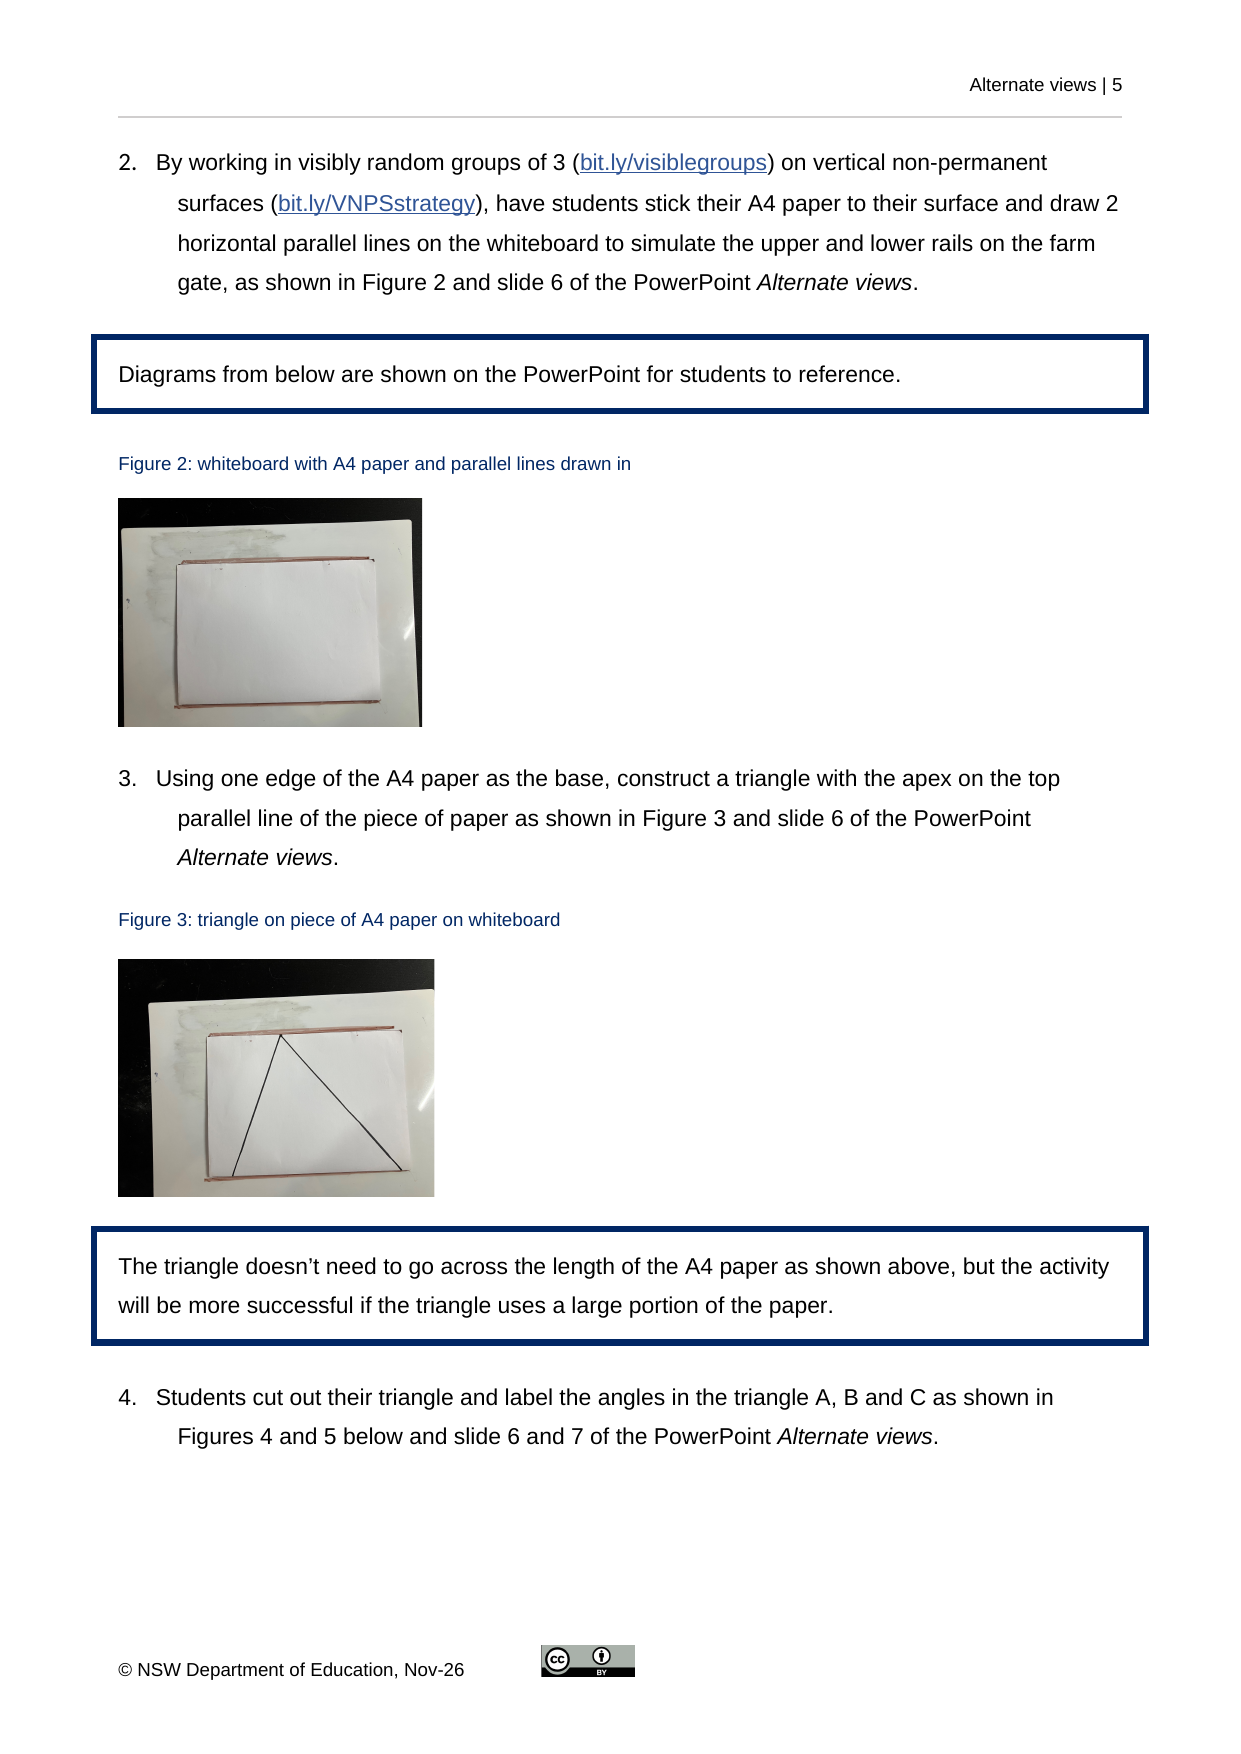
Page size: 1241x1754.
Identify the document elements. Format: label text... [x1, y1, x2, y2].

text Figure 2: whiteboard with A4 paper and parallel lines drawn in [118, 452, 1122, 474]
list By working in visibly random groups of 3 (bit.ly/visiblegroups) on vertical non-permanent surfaces (bit.ly/VNPSstrategy), have students stick their A4 paper to their surface and draw 2 horizontal parallel lines on the whiteboard to simulate the upper and lower rails on the farm gate, as shown in Figure 2 and slide 6 of the PowerPoint Alternate views. [118, 147, 1122, 296]
picture [118, 959, 435, 1197]
list Students cut out their triangle and label the angles in the triangle A, B and C as shown in Figures 4 and 5 below and slide 6 and 7 of the PowerPoint Alternate views. [118, 1384, 1122, 1449]
picture [541, 1645, 635, 1677]
list Using one edge of the A4 paper as the base, construct a triangle with the apex on the top parallel line of the piece of paper as shown in Figure 3 and slide 6 of the PowerPoint Alternate views. [118, 765, 1122, 870]
text Diagrams from below are shown on the PowerPoint for students to reference. [97, 340, 1143, 408]
text The triangle doesn’t need to go across the length of the A4 paper as shown above, but the activity will be more successful if the triangle uses a large portion of the paper. [97, 1232, 1143, 1339]
picture [118, 498, 423, 727]
text Figure 3: triangle on piece of A4 paper on whiteboard [118, 908, 1122, 930]
